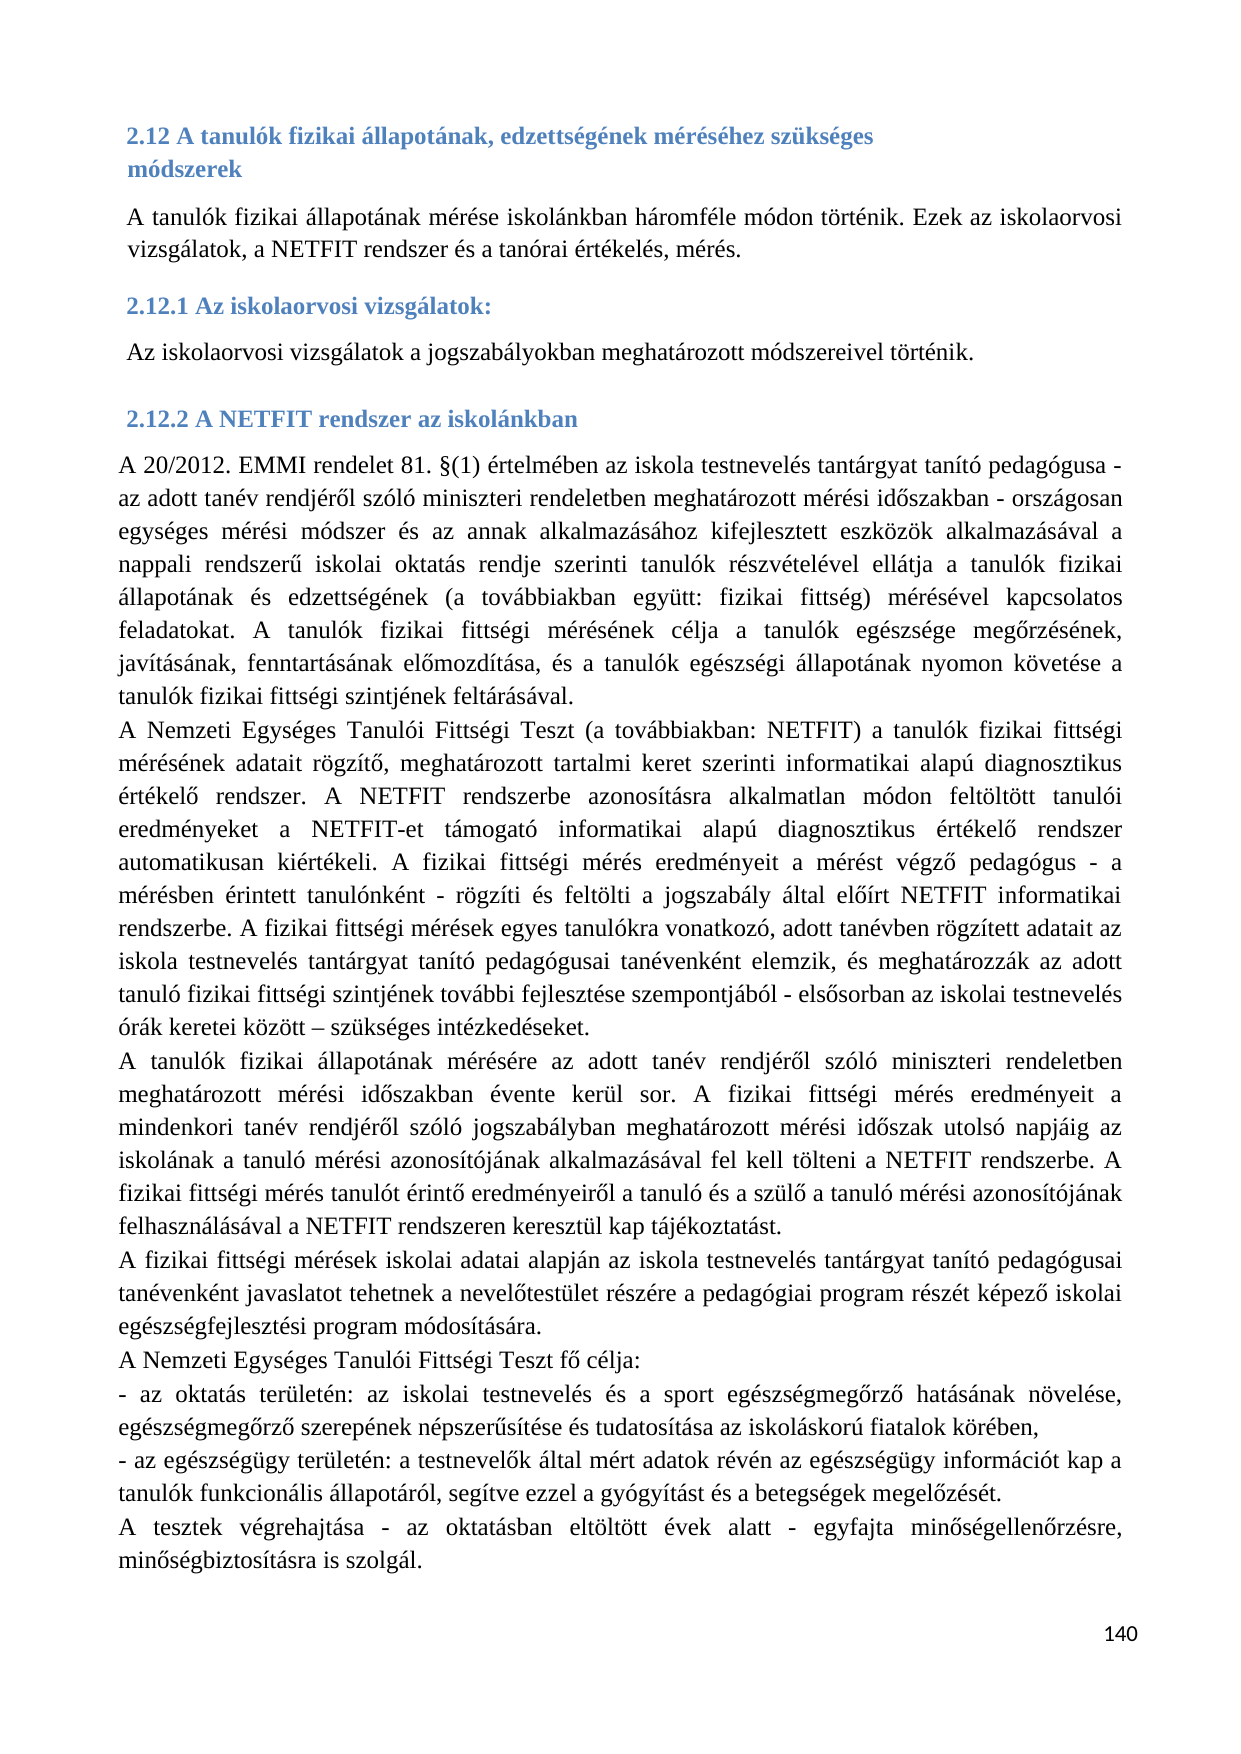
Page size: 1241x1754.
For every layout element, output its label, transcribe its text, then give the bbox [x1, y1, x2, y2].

text A tesztek végrehajtása - az oktatásban eltöltött évek alatt - egyfajta minőségellenőrzésre, minőségbiztosításra is szolgál. [118, 1512, 1123, 1574]
text A Nemzeti Egységes Tanulói Fittségi Teszt (a továbbiakban: NETFIT) a tanulók fizikai fittségi mérésének adatait rögzítő, meghatározott tartalmi keret szerinti informatikai alapú diagnosztikus értékelő rendszer. A NETFIT rendszerbe azonosításra alkalmatlan módon feltöltött tanulói eredményeket a NETFIT-et támogató informatikai alapú diagnosztikus értékelő rendszer automatikusan kiértékeli. A fizikai fittségi mérés eredményeit a mérést végző pedagógus - a mérésben érintett tanulónként - rögzíti és feltölti a jogszabály által előírt NETFIT informatikai rendszerbe. A fizikai fittségi mérések egyes tanulókra vonatkozó, adott tanévben rögzített adatait az iskola testnevelés tantárgyat tanító pedagógusai tanévenként elemzik, és meghatározzák az adott tanuló fizikai fittségi szintjének további fejlesztése szempontjából - elsősorban az iskolai testnevelés órák keretei között – szükséges intézkedéseket. [118, 715, 1123, 1041]
text A tanulók fizikai állapotának mérésére az adott tanév rendjéről szóló miniszteri rendeletben meghatározott mérési időszakban évente kerül sor. A fizikai fittségi mérés eredményeit a mindenkori tanév rendjéről szóló jogszabályban meghatározott mérési időszak utolsó napjáig az iskolának a tanuló mérési azonosítójának alkalmazásával fel kell tölteni a NETFIT rendszerbe. A fizikai fittségi mérés tanulót érintő eredményeiről a tanuló és a szülő a tanuló mérési azonosítójának felhasználásával a NETFIT rendszeren keresztül kap tájékoztatást. [118, 1046, 1123, 1240]
text A 20/2012. EMMI rendelet 81. §(1) értelmében az iskola testnevelés tantárgyat tanító pedagógusa - az adott tanév rendjéről szóló miniszteri rendeletben meghatározott mérési időszakban - országosan egységes mérési módszer és az annak alkalmazásához kifejlesztett eszközök alkalmazásával a nappali rendszerű iskolai oktatás rendje szerinti tanulók részvételével ellátja a tanulók fizikai állapotának és edzettségének (a továbbiakban együtt: fizikai fittség) mérésével kapcsolatos feladatokat. A tanulók fizikai fittségi mérésének célja a tanulók egészsége megőrzésének, javításának, fenntartásának előmozdítása, és a tanulók egészségi állapotának nyomon követése a tanulók fizikai fittségi szintjének feltárásával. [118, 450, 1123, 710]
subtitle 2.12.1 Az iskolaorvosi vizsgálatok: [126, 291, 888, 320]
text Az iskolaorvosi vizsgálatok a jogszabályokban meghatározott módszereivel történik. [126, 337, 1123, 365]
subtitle 2.12.2 A NETFIT rendszer az iskolánkban [126, 404, 888, 433]
text - az oktatás területén: az iskolai testnevelés és a sport egészségmegőrző hatásának növelése, egészségmegőrző szerepének népszerűsítése és tudatosítása az iskoláskorú fiatalok körében, [118, 1379, 1123, 1440]
text - az egészségügy területén: a testnevelők által mért adatok révén az egészségügy információt kap a tanulók funkcionális állapotáról, segítve ezzel a gyógyítást és a betegségek megelőzését. [118, 1446, 1123, 1507]
text A Nemzeti Egységes Tanulói Fittségi Teszt fő célja: [118, 1345, 1123, 1373]
text A fizikai fittségi mérések iskolai adatai alapján az iskola testnevelés tantárgyat tanító pedagógusai tanévenként javaslatot tehetnek a nevelőtestület részére a pedagógiai program részét képező iskolai egészségfejlesztési program módosítására. [118, 1245, 1123, 1340]
text A tanulók fizikai állapotának mérése iskolánkban háromféle módon történik. Ezek az iskolaorvosi vizsgálatok, a NETFIT rendszer és a tanórai értékelés, mérés. [126, 202, 1123, 263]
subtitle 2.12 A tanulók fizikai állapotának, edzettségének méréséhez szükséges módszerek [126, 121, 888, 183]
